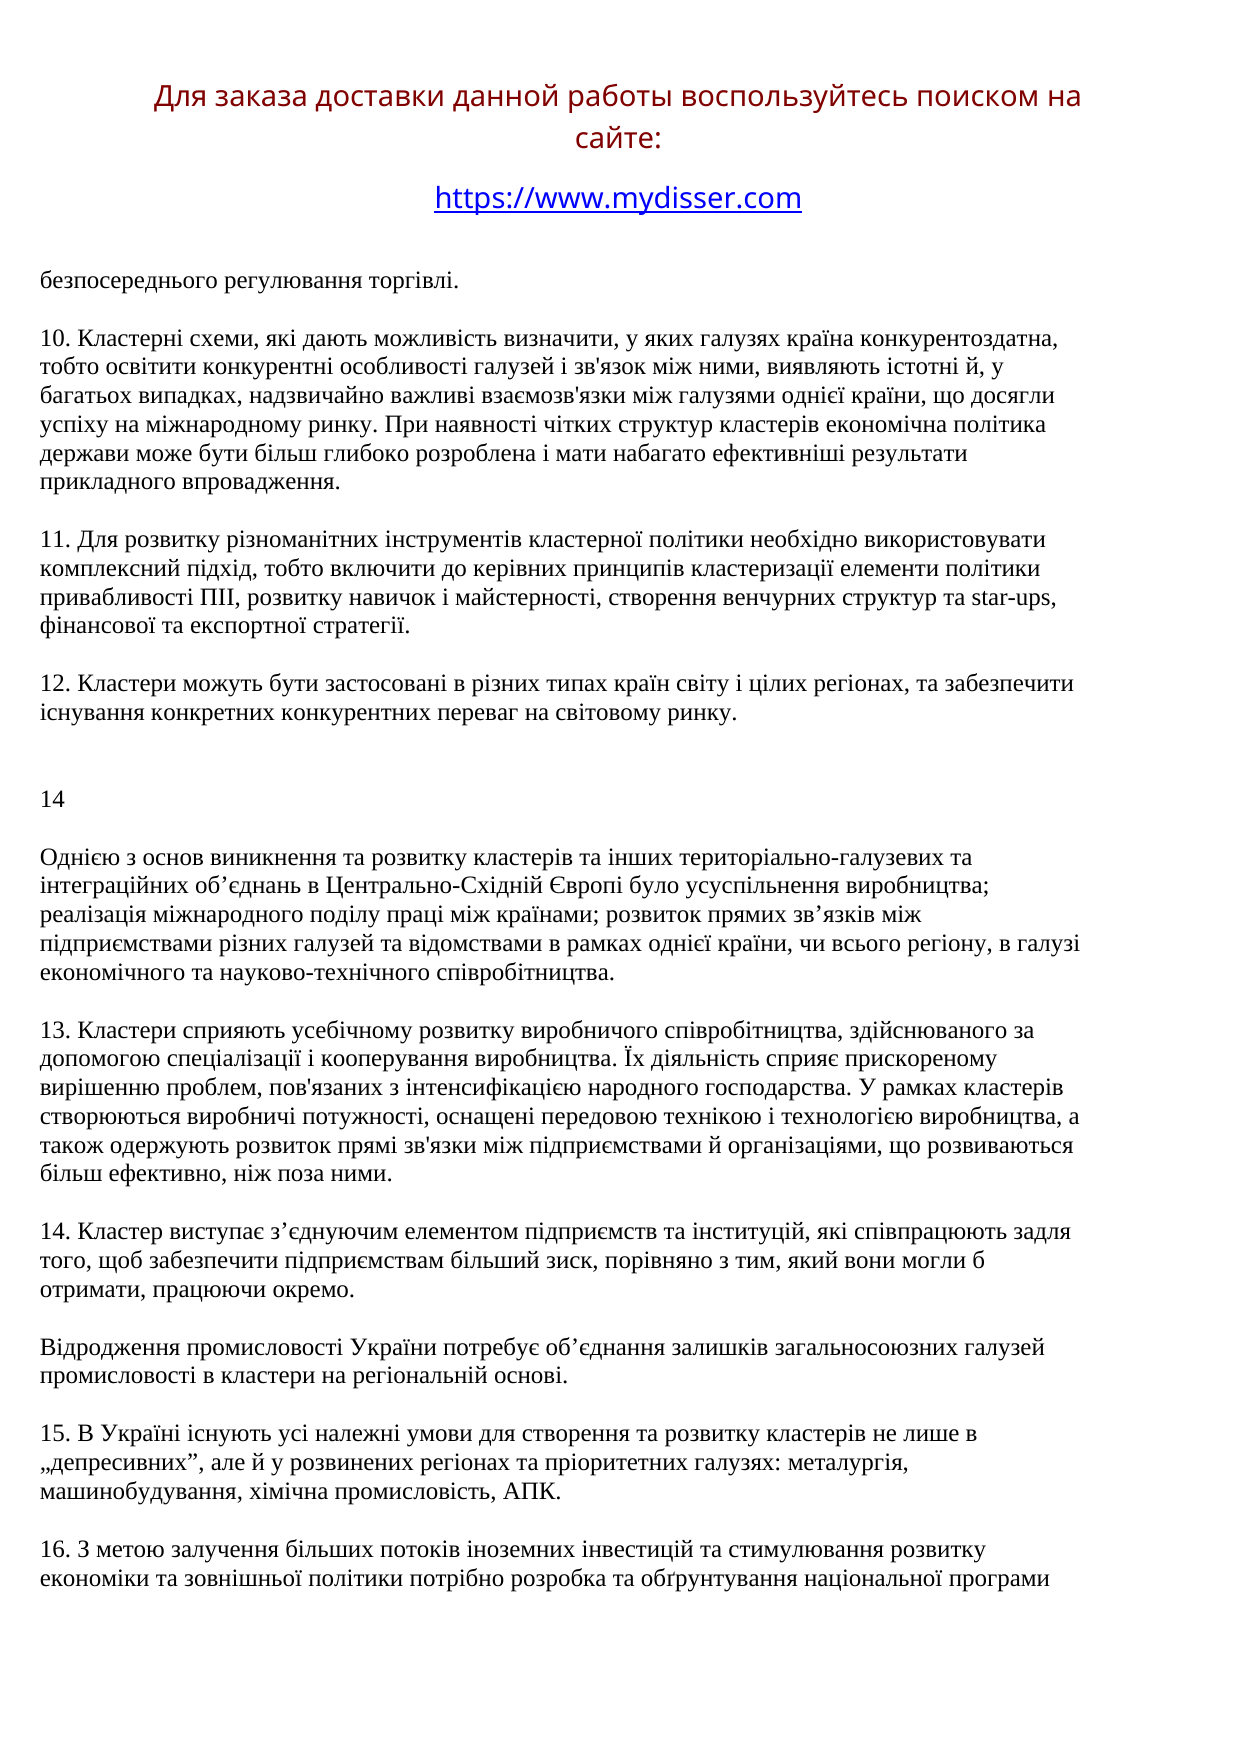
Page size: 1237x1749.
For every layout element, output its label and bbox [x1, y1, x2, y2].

table_cell [40, 236, 1086, 1591]
